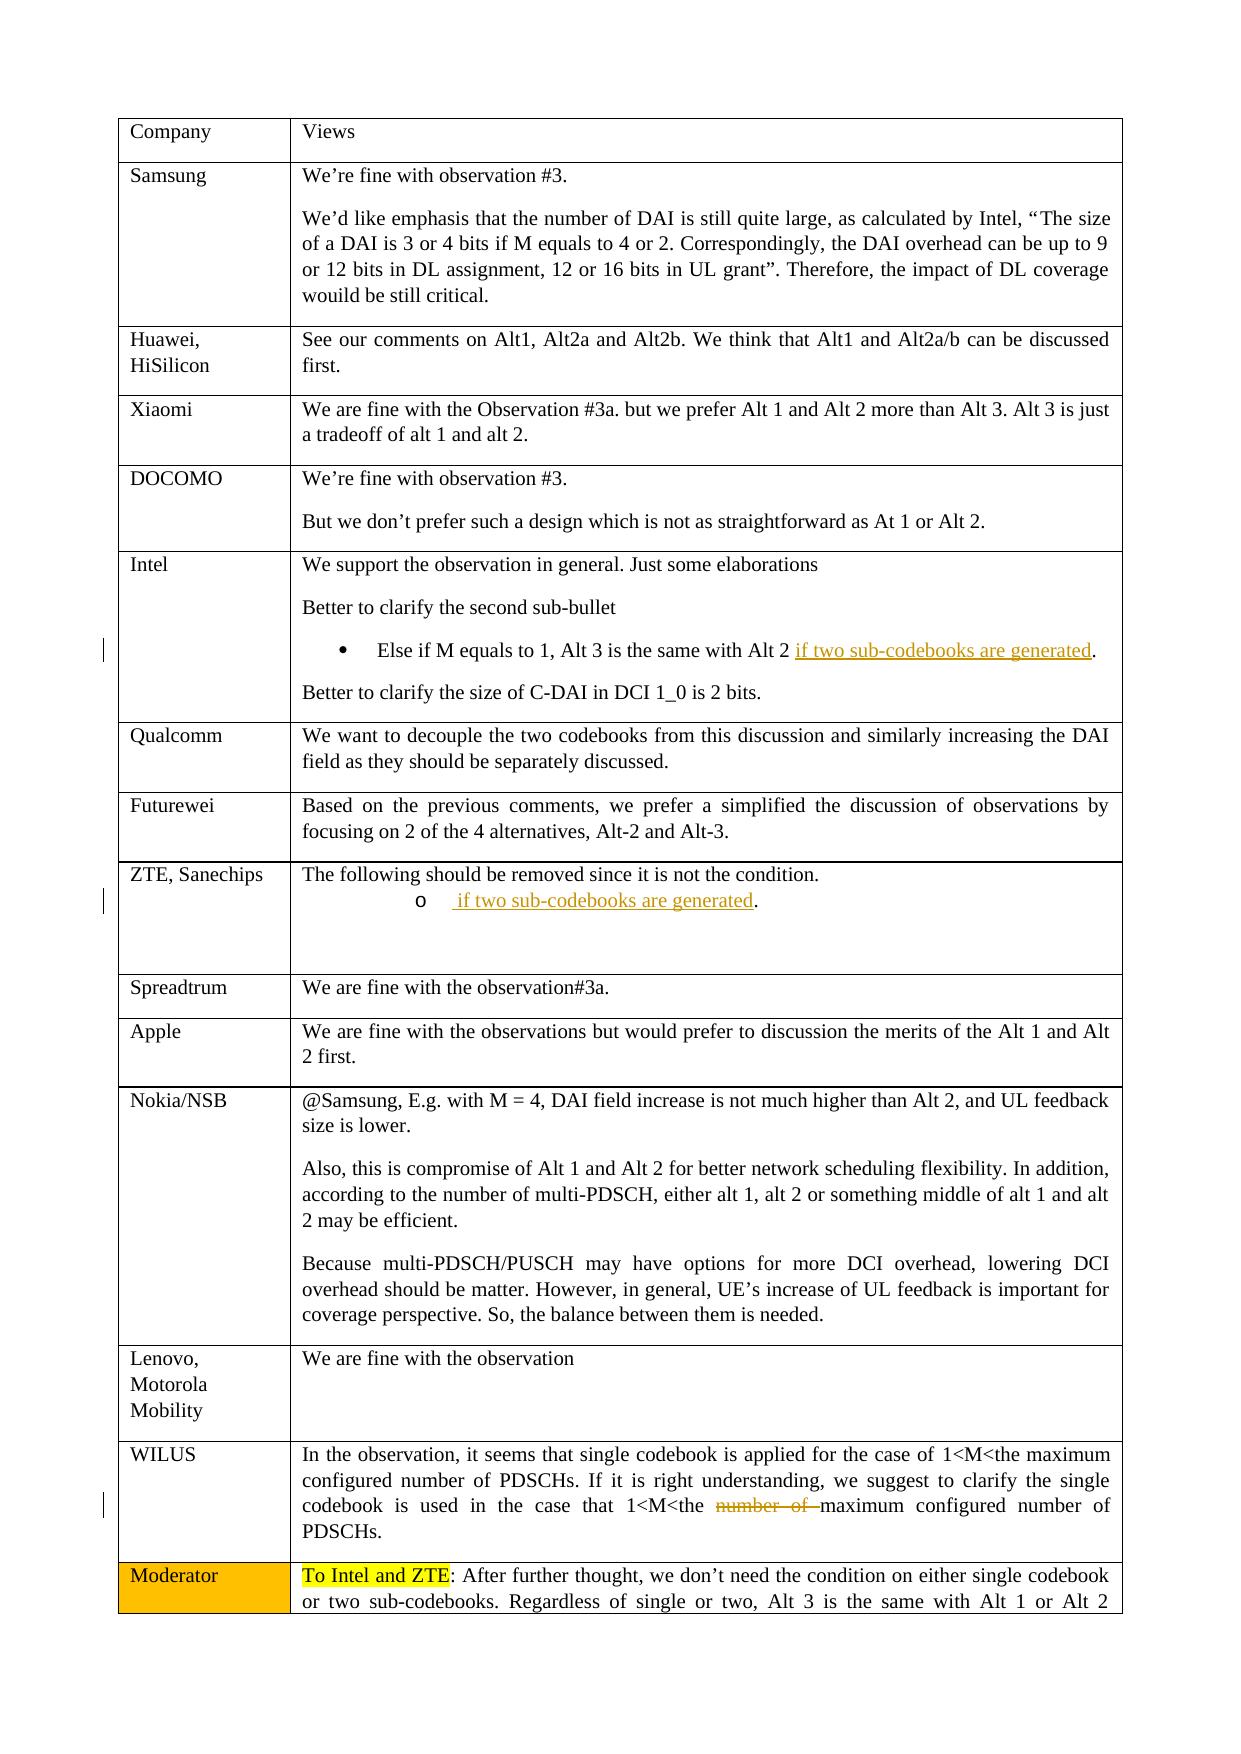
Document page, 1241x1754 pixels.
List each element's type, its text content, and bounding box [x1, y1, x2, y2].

table_cell We’re fine with observation #3. We’d like emphasis that the number of DAI is still quite large, as calculated by Intel, “The size of a DAI is 3 or 4 bits if M equals to 4 or 2. Correspondingly, the DAI overhead can be up to 9 or 12 bits in DL assignment, 12 or 16 bits in UL grant”. Therefore, the impact of DL coverage wouild be still critical. [291, 163, 1122, 326]
table_cell Apple [119, 1019, 290, 1086]
table_cell We are fine with the Observation #3a. but we prefer Alt 1 and Alt 2 more than Alt 3. Alt 3 is just a tradeoff of alt 1 and alt 2. [291, 396, 1122, 465]
table_cell We want to decouple the two codebooks from this discussion and similarly increasing the DAI field as they should be separately discussed. [291, 723, 1122, 792]
table_cell Moderator [119, 1563, 290, 1613]
table_cell We are fine with the observation [291, 1346, 1122, 1441]
table_header Company [119, 119, 290, 162]
table_cell Futurewei [119, 793, 290, 861]
table_cell Huawei, HiSilicon [119, 327, 290, 395]
table_cell Lenovo, Motorola Mobility [119, 1346, 290, 1441]
table_cell Nokia/NSB [119, 1088, 290, 1345]
table_cell We support the observation in general. Just some elaborations Better to clarify the second sub-bullet Else if M equals to 1, Alt 3 is the same with Alt 2 . Better to clarify the size of C-DAI in DCI 1_0 is 2 bits. [291, 552, 1122, 722]
table_cell Xiaomi [119, 396, 290, 465]
table_cell In the observation, it seems that single codebook is applied for the case of 1<M<the maximum configured number of PDSCHs. If it is right understanding, we suggest to clarify the single codebook is used in the case that 1<M<the maximum configured number of PDSCHs. [291, 1442, 1122, 1562]
table_cell WILUS [119, 1442, 290, 1562]
table_cell @Samsung, E.g. with M = 4, DAI field increase is not much higher than Alt 2, and UL feedback size is lower. Also, this is compromise of Alt 1 and Alt 2 for better network scheduling flexibility. In addition, according to the number of multi-PDSCH, either alt 1, alt 2 or something middle of alt 1 and alt 2 may be efficient. Because multi-PDSCH/PUSCH may have options for more DCI overhead, lowering DCI overhead should be matter. However, in general, UE’s increase of UL feedback is important for coverage perspective. So, the balance between them is needed. [291, 1088, 1122, 1345]
table_cell ZTE, Sanechips [119, 863, 290, 974]
table_cell We are fine with the observations but would prefer to discussion the merits of the Alt 1 and Alt 2 first. [291, 1019, 1122, 1086]
table_cell Samsung [119, 163, 290, 326]
table_cell Intel [119, 552, 290, 722]
table_cell Qualcomm [119, 723, 290, 792]
table_cell The following should be removed since it is not the condition. . [291, 863, 1122, 974]
table_cell Spreadtrum [119, 975, 290, 1018]
table_cell See our comments on Alt1, Alt2a and Alt2b. We think that Alt1 and Alt2a/b can be discussed first. [291, 327, 1122, 395]
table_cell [291, 1563, 1122, 1613]
table_header Views [291, 119, 1122, 162]
table_cell Based on the previous comments, we prefer a simplified the discussion of observations by focusing on 2 of the 4 alternatives, Alt-2 and Alt-3. [291, 793, 1122, 861]
table_cell DOCOMO [119, 466, 290, 551]
table_cell We are fine with the observation#3a. [291, 975, 1122, 1018]
table_cell We’re fine with observation #3. But we don’t prefer such a design which is not as straightforward as At 1 or Alt 2. [291, 466, 1122, 551]
